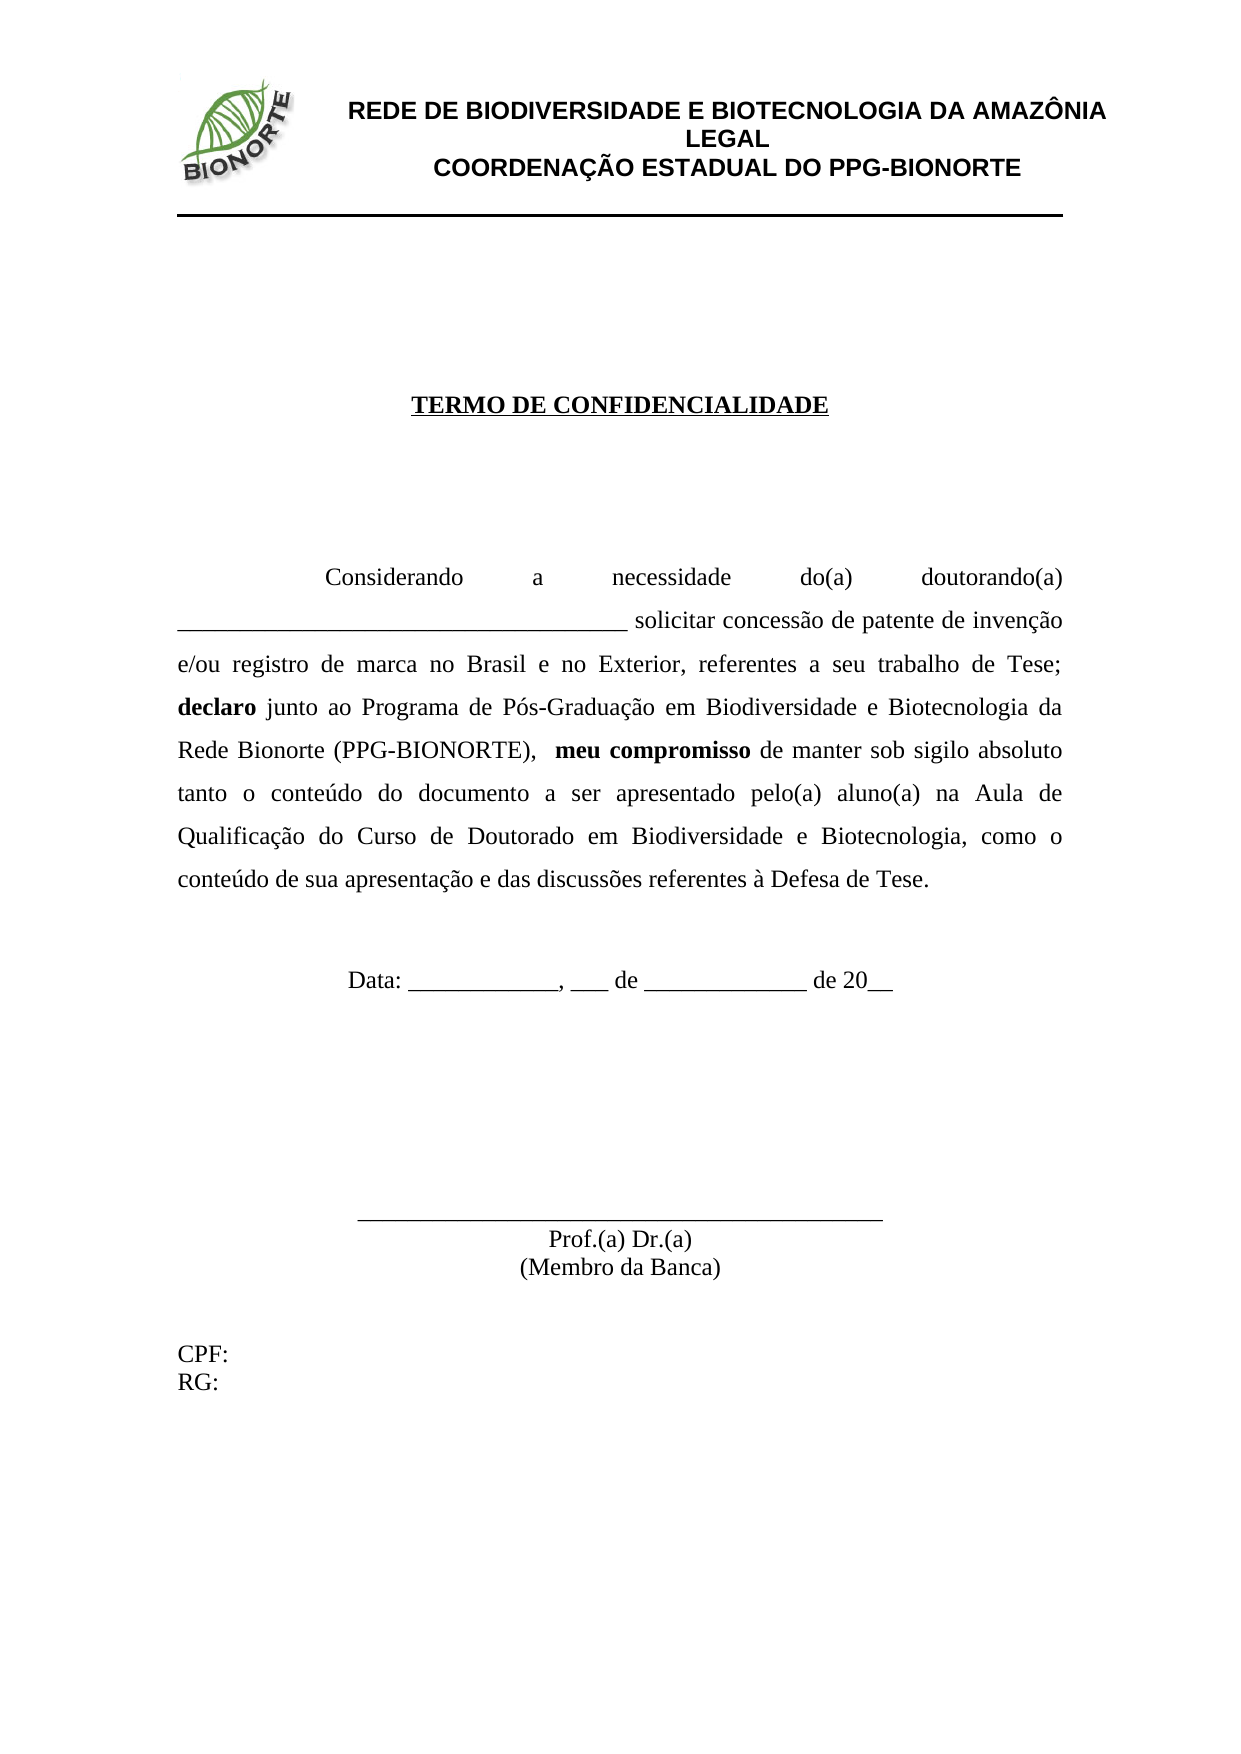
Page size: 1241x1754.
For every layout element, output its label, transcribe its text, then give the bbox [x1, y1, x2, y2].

text TERMO DE CONFIDENCIALIDADE [177, 390, 1063, 419]
text Data: ____________, ___ de _____________ de 20__ [177, 965, 1063, 994]
picture [177, 73, 295, 190]
text Considerando a necessidade do(a) doutorando(a) ____________________________________ solicitar concessão de patente de invenção e/ou registro de marca no Brasil e no Exterior, referentes a seu trabalho de Tese; declaro junto ao Programa de Pós-Graduação em Biodiversidade e Biotecnologia da Rede Bionorte (PPG-BIONORTE), meu compromisso de manter sob sigilo absoluto tanto o conteúdo do documento a ser apresentado pelo(a) aluno(a) na Aula de Qualificação do Curso de Doutorado em Biodiversidade e Biotecnologia, como o conteúdo de sua apresentação e das discussões referentes à Defesa de Tese. [177, 562, 1063, 893]
text __________________________________________ [177, 1195, 1063, 1224]
text RG: [177, 1367, 1063, 1396]
text Prof.(a) Dr.(a) [177, 1224, 1063, 1252]
text (Membro da Banca) [177, 1252, 1063, 1281]
text CPF: [177, 1339, 1063, 1367]
